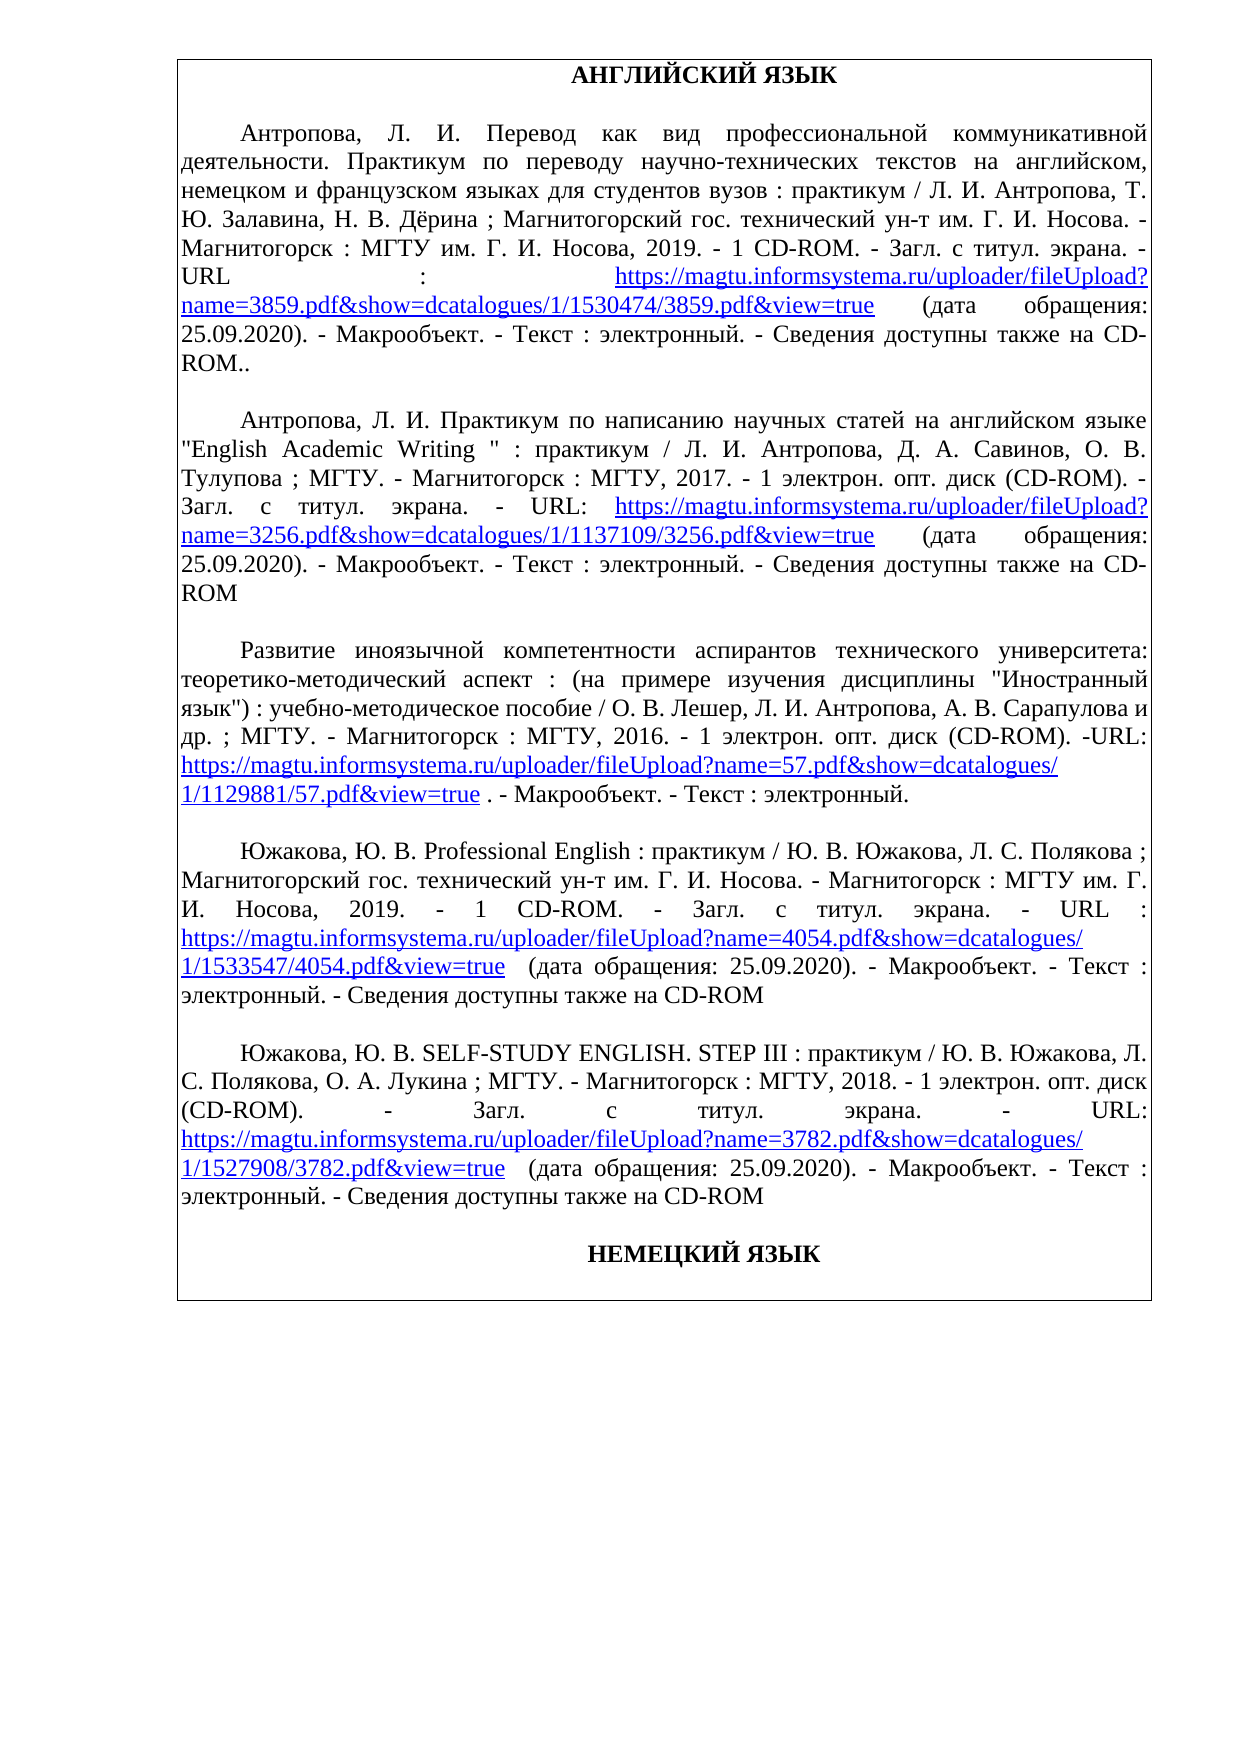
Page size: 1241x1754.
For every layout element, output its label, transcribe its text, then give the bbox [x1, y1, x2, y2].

table_cell АНГЛИЙСКИЙ ЯЗЫК Антропова, Л. И. Перевод как вид профессиональной коммуникативной деятельности. Практикум по переводу научно-технических текстов на английском, немецком и французском языках для студентов вузов : практикум / Л. И. Антропова, Т. Ю. Залавина, Н. В. Дёрина ; Магнитогорский гос. технический ун-т им. Г. И. Носова. - Магнитогорск : МГТУ им. Г. И. Носова, 2019. - 1 CD-ROM. - Загл. с титул. экрана. - URL : https://magtu.informsystema.ru/uploader/fileUpload?name=3859.pdf&show=dcatalogues/1/1530474/3859.pdf&view=true (дата обращения: 25.09.2020). - Макрообъект. - Текст : электронный. - Сведения доступны также на CD-ROM.. Антропова, Л. И. Практикум по написанию научных статей на английском языке "English Academic Writing " : практикум / Л. И. Антропова, Д. А. Савинов, О. В. Тулупова ; МГТУ. - Магнитогорск : МГТУ, 2017. - 1 электрон. опт. диск (CD-ROM). - Загл. с титул. экрана. - URL: https://magtu.informsystema.ru/uploader/fileUpload?name=3256.pdf&show=dcatalogues/1/1137109/3256.pdf&view=true (дата обращения: 25.09.2020). - Макрообъект. - Текст : электронный. - Сведения доступны также на CD-ROM Развитие иноязычной компетентности аспирантов технического университета: теоретико-методический аспект : (на примере изучения дисциплины "Иностранный язык") : учебно-методическое пособие / О. В. Лешер, Л. И. Антропова, А. В. Сарапулова и др. ; МГТУ. - Магнитогорск : МГТУ, 2016. - 1 электрон. опт. диск (CD-ROM). -URL: https://magtu.informsystema.ru/uploader/fileUpload?name=57.pdf&show=dcatalogues/1/1129881/57.pdf&view=true . - Макрообъект. - Текст : электронный. Южакова, Ю. В. Professional English : практикум / Ю. В. Южакова, Л. С. Полякова ; Магнитогорский гос. технический ун-т им. Г. И. Носова. - Магнитогорск : МГТУ им. Г. И. Носова, 2019. - 1 CD-ROM. - Загл. с титул. экрана. - URL : https://magtu.informsystema.ru/uploader/fileUpload?name=4054.pdf&show=dcatalogues/1/1533547/4054.pdf&view=true (дата обращения: 25.09.2020). - Макрообъект. - Текст : электронный. - Сведения доступны также на CD-ROM Южакова, Ю. В. SELF-STUDY ENGLISH. STEP III : практикум / Ю. В. Южакова, Л. С. Полякова, О. А. Лукина ; МГТУ. - Магнитогорск : МГТУ, 2018. - 1 электрон. опт. диск (CD-ROM). - Загл. с титул. экрана. - URL: https://magtu.informsystema.ru/uploader/fileUpload?name=3782.pdf&show=dcatalogues/1/1527908/3782.pdf&view=true (дата обращения: 25.09.2020). - Макрообъект. - Текст : электронный. - Сведения доступны также на CD-ROM НЕМЕЦКИЙ ЯЗЫК [178, 60, 1151, 1300]
